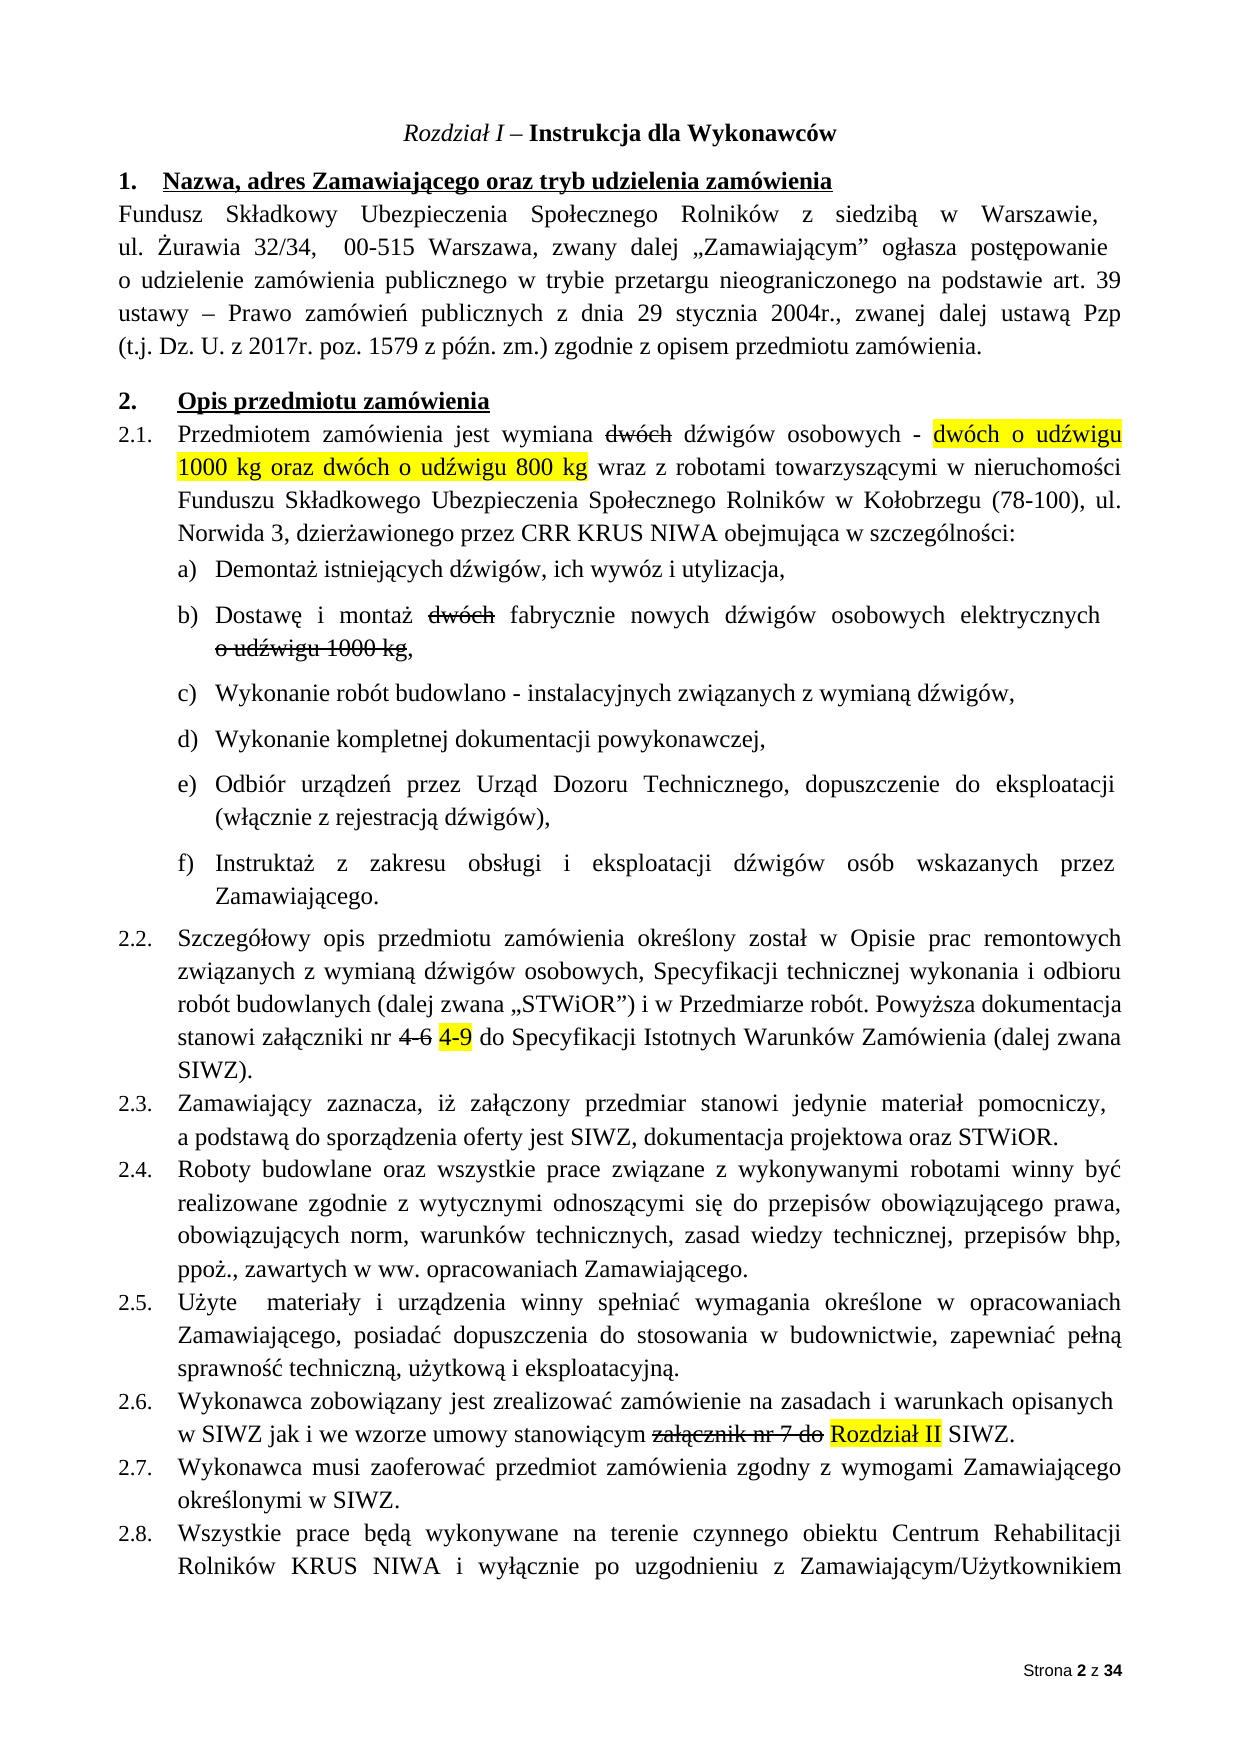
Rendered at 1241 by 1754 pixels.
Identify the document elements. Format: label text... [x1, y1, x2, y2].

list Roboty budowlane oraz wszystkie prace związane z wykonywanymi robotami winny być realizowane zgodnie z wytycznymi odnoszącymi się do przepisów obowiązującego prawa, obowiązujących norm, warunków technicznych, zasad wiedzy technicznej, przepisów bhp, ppoż., zawartych w ww. opracowaniach Zamawiającego. [118, 1154, 1122, 1282]
list Nazwa, adres Zamawiającego oraz tryb udzielenia zamówienia [118, 166, 1122, 195]
list Wykonawca musi zaoferować przedmiot zamówienia zgodny z wymogami Zamawiającego określonymi w SIWZ. [118, 1452, 1122, 1513]
list Wykonanie kompletnej dokumentacji powykonawczej, [177, 721, 1116, 754]
list Demontaż istniejących dźwigów, ich wywóz i utylizacja, [177, 551, 1116, 584]
list Instruktaż z zakresu obsługi i eksploatacji dźwigów osób wskazanych przez Zamawiającego. [177, 845, 1116, 911]
list Przedmiotem zamówienia jest wymiana dwóch dźwigów osobowych - dwóch o udźwigu 1000 kg oraz dwóch o udźwigu 800 kg wraz z robotami towarzyszącymi w nieruchomości Funduszu Składkowego Ubezpieczenia Społecznego Rolników w Kołobrzegu (78-100), ul. Norwida 3, dzierżawionego przez CRR KRUS NIWA obejmująca w szczególności: [118, 419, 1122, 547]
text Rozdział I – Instrukcja dla Wykonawców [118, 118, 1122, 147]
list Szczegółowy opis przedmiotu zamówienia określony został w Opisie prac remontowych związanych z wymianą dźwigów osobowych, Specyfikacji technicznej wykonania i odbioru robót budowlanych (dalej zwana „STWiOR”) i w Przedmiarze robót. Powyższa dokumentacja stanowi załączniki nr 4-6 4-9 do Specyfikacji Istotnych Warunków Zamówienia (dalej zwana SIWZ). [118, 923, 1122, 1084]
list Wykonawca zobowiązany jest zrealizować zamówienie na zasadach i warunkach opisanych w SIWZ jak i we wzorze umowy stanowiącym załącznik nr 7 do Rozdział II SIWZ. [118, 1386, 1122, 1447]
list Opis przedmiotu zamówienia [118, 386, 1122, 415]
list Odbiór urządzeń przez Urząd Dozoru Technicznego, dopuszczenie do eksploatacji (włącznie z rejestracją dźwigów), [177, 766, 1116, 832]
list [118, 1518, 1122, 1579]
text Fundusz Składkowy Ubezpieczenia Społecznego Rolników z siedzibą w Warszawie, ul. Żurawia 32/34, 00-515 Warszawa, zwany dalej „Zamawiającym” ogłasza postępowanie o udzielenie zamówienia publicznego w trybie przetargu nieograniczonego na podstawie art. 39 ustawy – Prawo zamówień publicznych z dnia 29 stycznia 2004r., zwanej dalej ustawą Pzp (t.j. Dz. U. z 2017r. poz. 1579 z późn. zm.) zgodnie z opisem przedmiotu zamówienia. [118, 199, 1122, 360]
list Użyte materiały i urządzenia winny spełniać wymagania określone w opracowaniach Zamawiającego, posiadać dopuszczenia do stosowania w budownictwie, zapewniać pełną sprawność techniczną, użytkową i eksploatacyjną. [118, 1287, 1122, 1381]
list Dostawę i montaż dwóch fabrycznie nowych dźwigów osobowych elektrycznych o udźwigu 1000 kg, [177, 597, 1116, 663]
list Wykonanie robót budowlano - instalacyjnych związanych z wymianą dźwigów, [177, 675, 1116, 708]
list Zamawiający zaznacza, iż załączony przedmiar stanowi jedynie materiał pomocniczy, a podstawą do sporządzenia oferty jest SIWZ, dokumentacja projektowa oraz STWiOR. [118, 1088, 1122, 1150]
